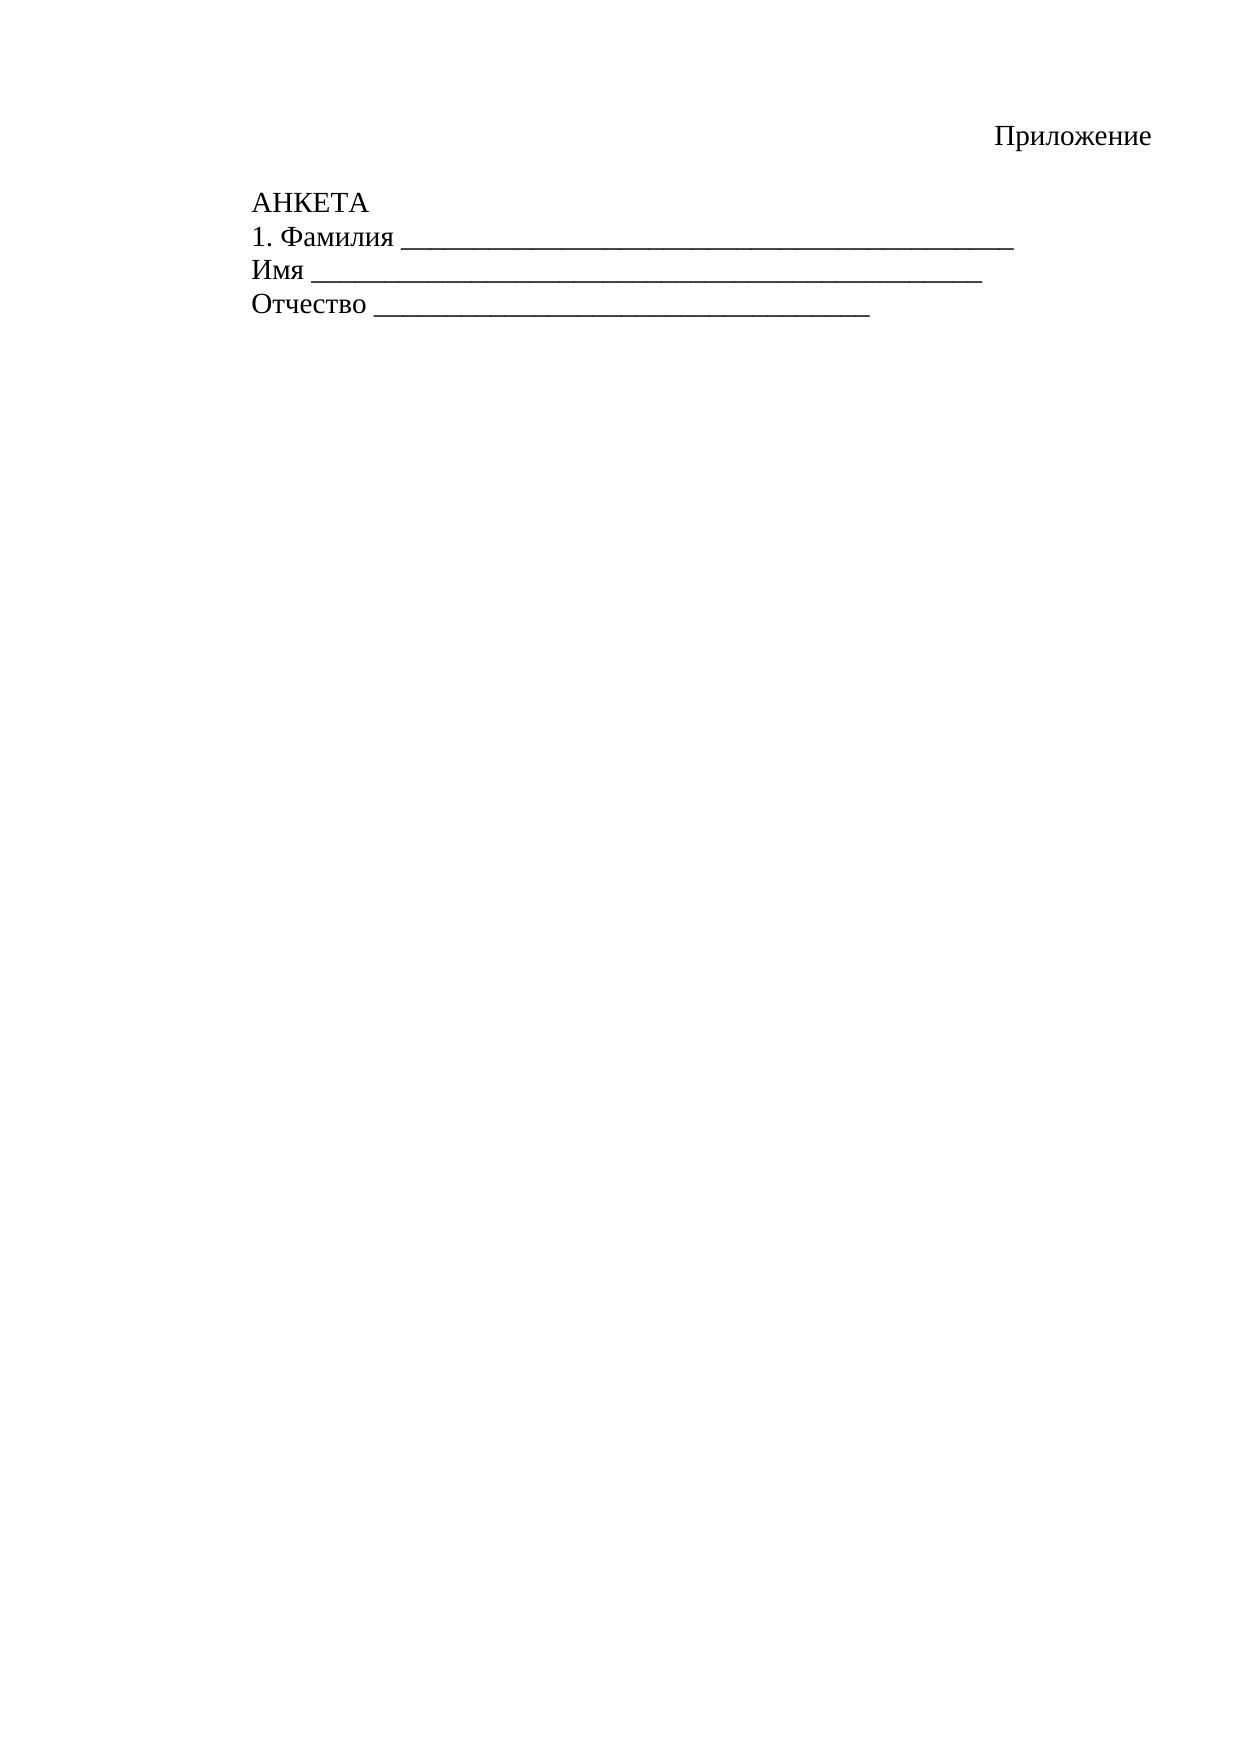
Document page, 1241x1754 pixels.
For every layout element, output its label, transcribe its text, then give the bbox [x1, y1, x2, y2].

text Приложение [177, 118, 1152, 152]
text АНКЕТА [177, 185, 1152, 219]
text Имя ______________________________________________ [177, 252, 1152, 286]
text Отчество __________________________________ [177, 286, 1152, 319]
text 1. Фамилия __________________________________________ [177, 219, 1152, 252]
